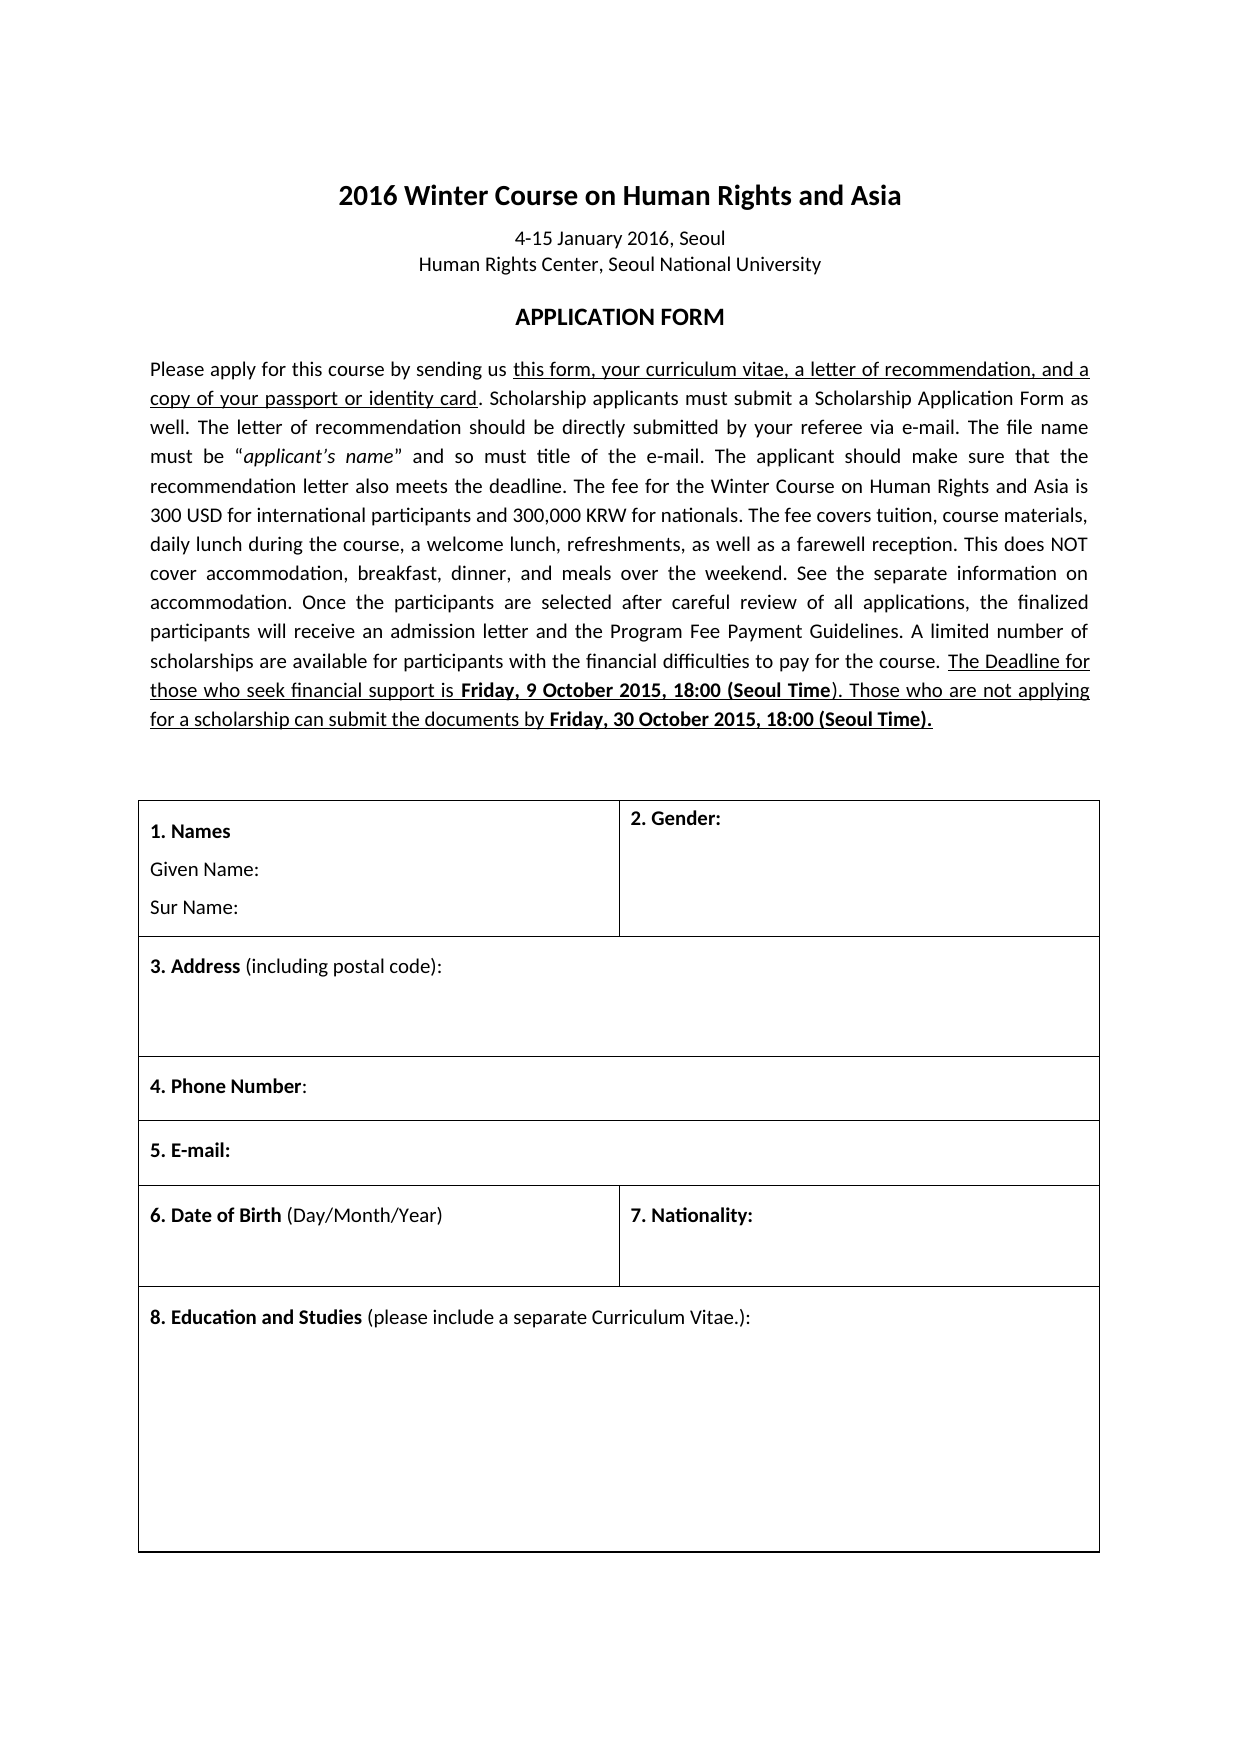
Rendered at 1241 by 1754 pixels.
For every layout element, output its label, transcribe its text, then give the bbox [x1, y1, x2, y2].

text 4-15 January 2016, Seoul [150, 225, 1090, 251]
table_cell 4. Phone Number: [139, 1057, 1099, 1120]
table_cell 8. Education and Studies (please include a separate Curriculum Vitae.): [139, 1287, 1099, 1551]
table_cell 7. Nationality: [620, 1186, 1099, 1286]
text APPLICATION FORM [150, 301, 1090, 331]
table_cell 3. Address (including postal code): [139, 937, 1099, 1056]
table_header 1. Names Given Name: Sur Name: [139, 801, 619, 936]
table_cell 6. Date of Birth (Day/Month/Year) [139, 1186, 619, 1286]
table_header 2. Gender: [620, 801, 1099, 936]
text 2016 Winter Course on Human Rights and Asia [150, 177, 1090, 213]
text Please apply for this course by sending us this form, your curriculum vitae, a letter of recommendation, and a copy of your passport or identity card. Scholarship applicants must submit a Scholarship Application Form as well. The letter of recommendation should be directly submitted by your referee via e-mail. The file name must be “applicant’s name” and so must title of the e-mail. The applicant should make sure that the recommendation letter also meets the deadline. The fee for the Winter Course on Human Rights and Asia is 300 USD for international participants and 300,000 KRW for nationals. The fee covers tuition, course materials, daily lunch during the course, a welcome lunch, refreshments, as well as a farewell reception. This does NOT cover accommodation, breakfast, dinner, and meals over the weekend. See the separate information on accommodation. Once the participants are selected after careful review of all applications, the finalized participants will receive an admission letter and the Program Fee Payment Guidelines. A limited number of scholarships are available for participants with the financial difficulties to pay for the course. The Deadline for those who seek financial support is Friday, 9 October 2015, 18:00 (Seoul Time). Those who are not applying for a scholarship can submit the documents by Friday, 30 October 2015, 18:00 (Seoul Time). [150, 356, 1090, 699]
text Human Rights Center, Seoul National University [150, 251, 1090, 276]
table_cell 5. E-mail: [139, 1121, 1099, 1185]
